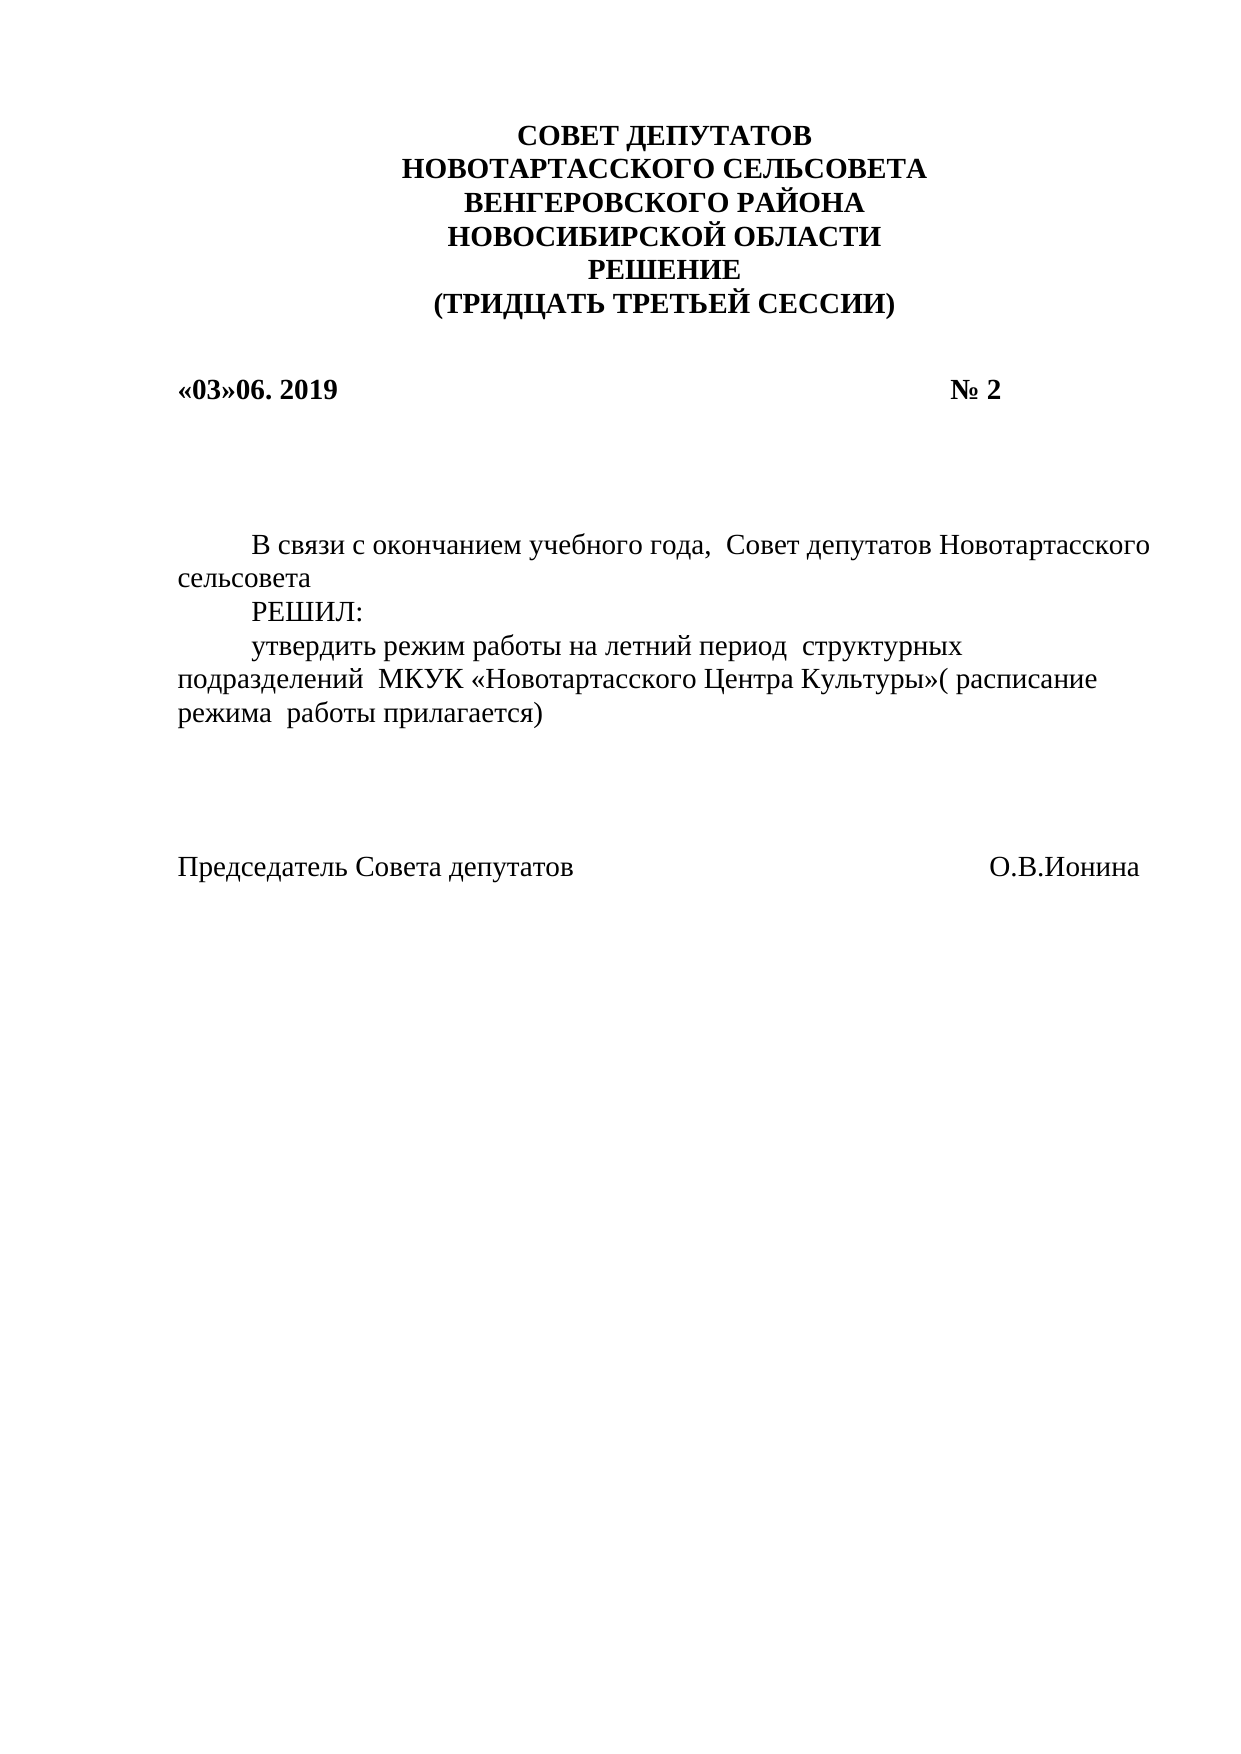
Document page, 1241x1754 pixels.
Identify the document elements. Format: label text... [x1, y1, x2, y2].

text «03»06. 2019 № 2 [177, 372, 1152, 406]
text СОВЕТ ДЕПУТАТОВ [177, 118, 1152, 152]
text ВЕНГЕРОВСКОГО РАЙОНА [177, 185, 1152, 219]
text утвердить режим работы на летний период структурных подразделений МКУК «Новотартасского Центра Культуры»( расписание режима работы прилагается) [177, 628, 1152, 728]
subtitle (ТРИДЦАТЬ ТРЕТЬЕЙ СЕССИИ) [177, 286, 1152, 319]
text НОВОТАРТАССКОГО СЕЛЬСОВЕТА [177, 152, 1152, 185]
subtitle РЕШЕНИЕ [177, 252, 1152, 286]
text Председатель Совета депутатов О.В.Ионина [177, 849, 1152, 883]
text РЕШИЛ: [177, 594, 1152, 628]
text НОВОСИБИРСКОЙ ОБЛАСТИ [177, 219, 1152, 252]
text В связи с окончанием учебного года, Совет депутатов Новотартасского сельсовета [177, 527, 1152, 594]
